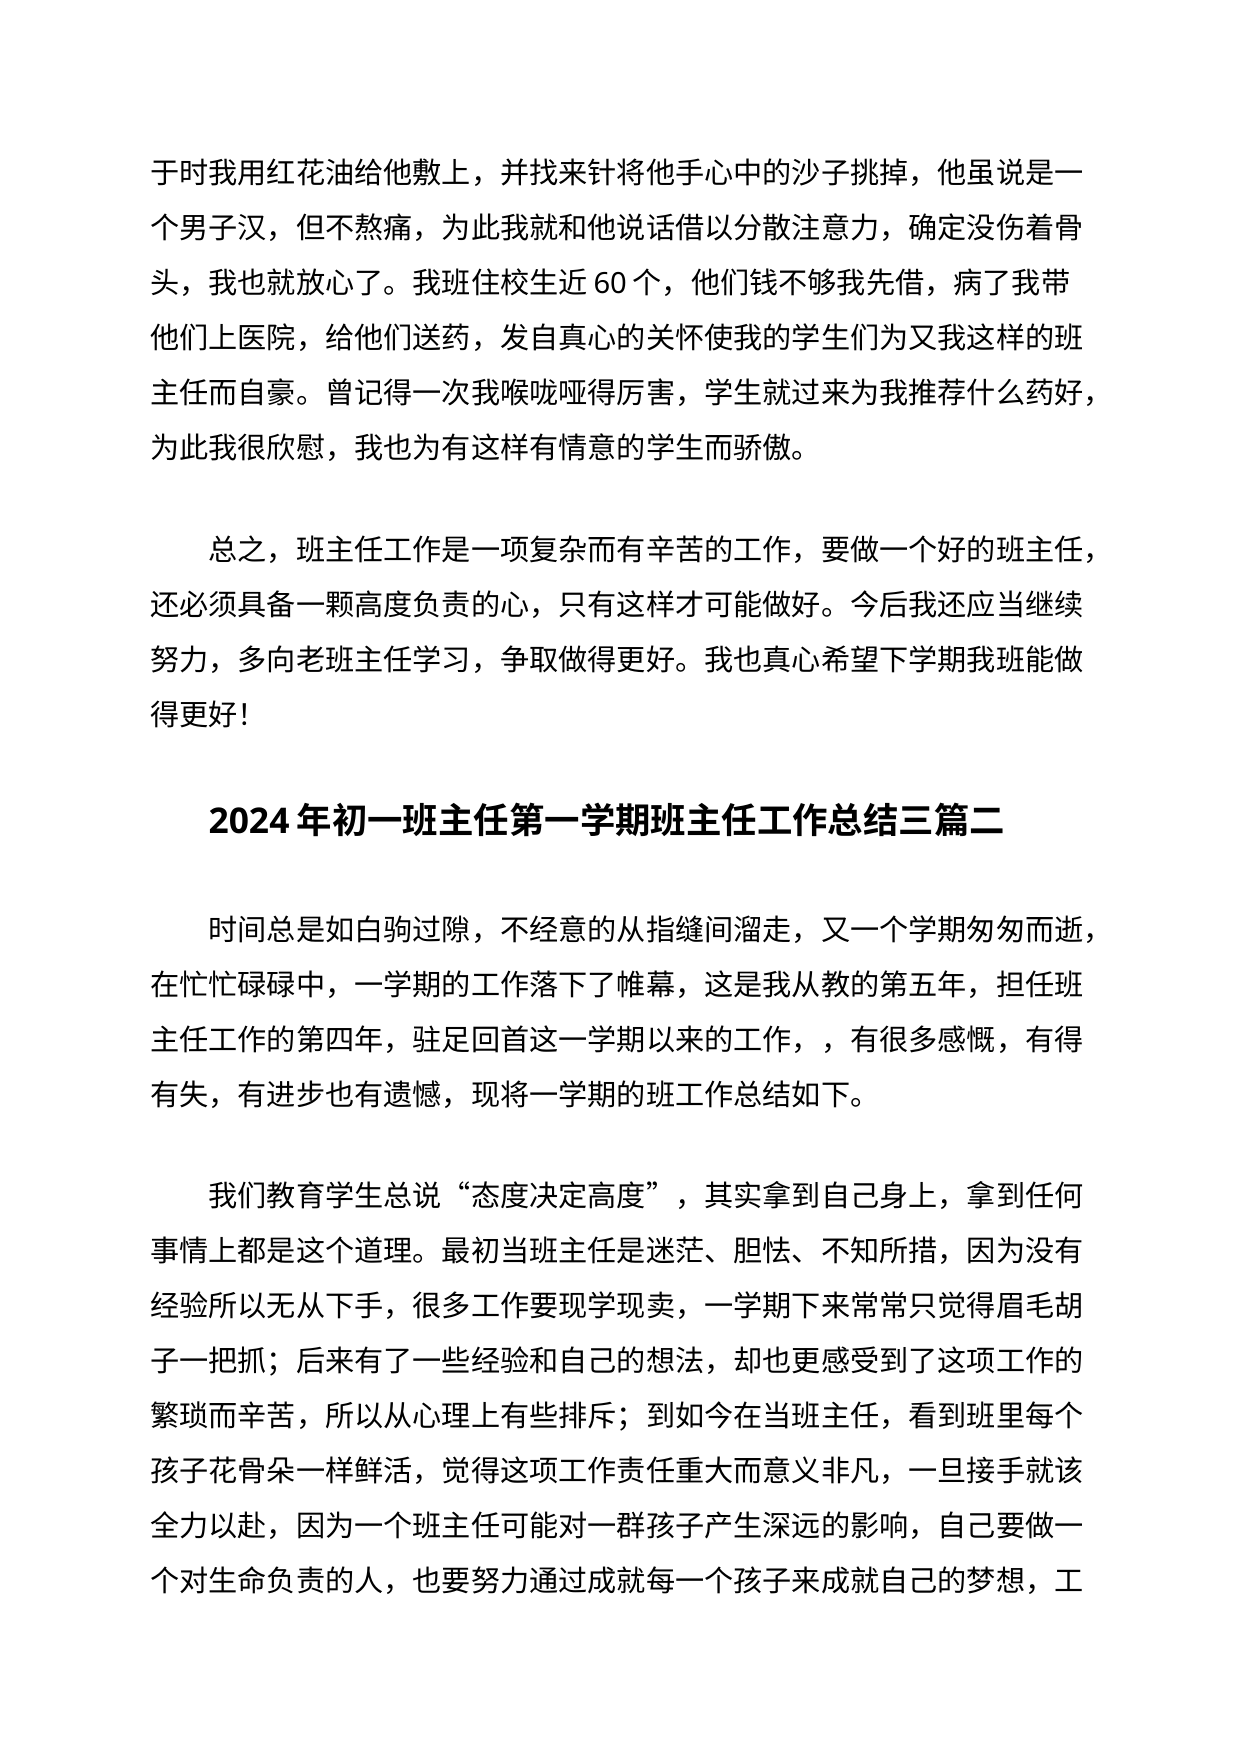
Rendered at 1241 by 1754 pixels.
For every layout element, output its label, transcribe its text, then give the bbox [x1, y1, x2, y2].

text 时间总是如白驹过隙，不经意的从指缝间溜走，又一个学期匆匆而逝，在忙忙碌碌中，一学期的工作落下了帷幕，这是我从教的第五年，担任班主任工作的第四年，驻足回首这一学期以来的工作，，有很多感慨，有得有失，有进步也有遗憾，现将一学期的班工作总结如下。 [150, 906, 1090, 1113]
text 总之，班主任工作是一项复杂而有辛苦的工作，要做一个好的班主任，还必须具备一颗高度负责的心，只有这样才可能做好。今后我还应当继续努力，多向老班主任学习，争取做得更好。我也真心希望下学期我班能做得更好！ [150, 526, 1090, 733]
text 2024年初一班主任第一学期班主任工作总结三篇二 [150, 793, 1090, 844]
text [150, 1173, 1090, 1599]
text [150, 150, 1090, 467]
